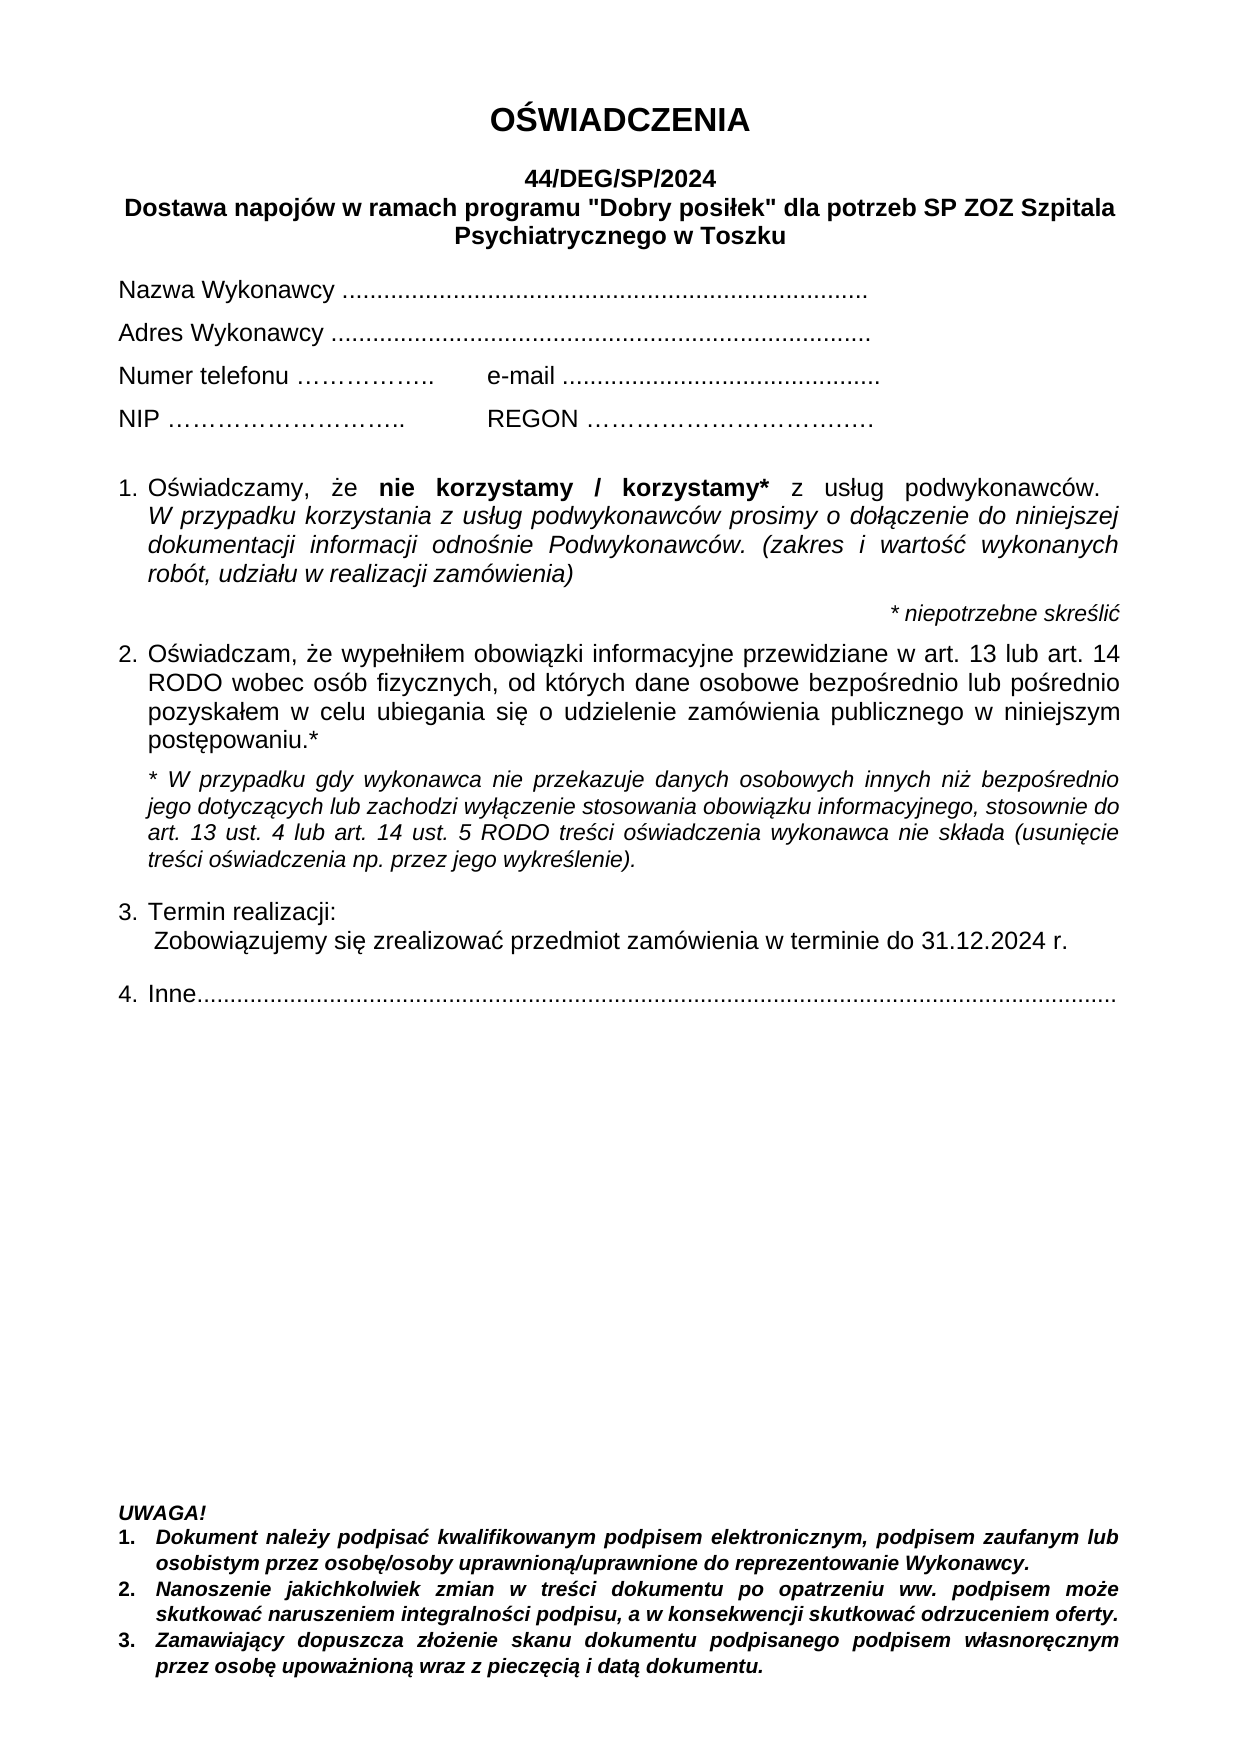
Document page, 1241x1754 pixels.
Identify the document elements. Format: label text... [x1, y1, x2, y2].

text NIP ……………………….. REGON ………………………….…. [118, 404, 1122, 433]
text OŚWIADCZENIA [118, 100, 1122, 139]
text Adres Wykonawcy .............................................................................. [118, 318, 1122, 347]
text Numer telefonu …………….. e-mail .............................................. [118, 361, 1122, 390]
text Nazwa Wykonawcy ............................................................................ [118, 275, 1122, 304]
list Oświadczamy, że nie korzystamy / korzystamy* z usług podwykonawców. W przypadku korzystania z usług podwykonawców prosimy o dołączenie do niniejszej dokumentacji informacji odnośnie Podwykonawców. (zakres i wartość wykonanych robót, udziału w realizacji zamówienia) [118, 473, 1122, 588]
text 44/DEG/SP/2024 [118, 164, 1122, 193]
text Zobowiązujemy się zrealizować przedmiot zamówienia w terminie do 31.12.2024 r. [153, 926, 1122, 954]
text * niepotrzebne skreślić [148, 600, 1122, 626]
list Inne........................................................................................................................................... [118, 979, 1122, 1008]
list Oświadczam, że wypełniłem obowiązki informacyjne przewidziane w art. 13 lub art. 14 RODO wobec osób fizycznych, od których dane osobowe bezpośrednio lub pośrednio pozyskałem w celu ubiegania się o udzielenie zamówienia publicznego w niniejszym postępowaniu.* [118, 639, 1122, 754]
text Dostawa napojów w ramach programu "Dobry posiłek" dla potrzeb SP ZOZ Szpitala Psychiatrycznego w Toszku [118, 193, 1122, 250]
text * W przypadku gdy wykonawca nie przekazuje danych osobowych innych niż bezpośrednio jego dotyczących lub zachodzi wyłączenie stosowania obowiązku informacyjnego, stosownie do art. 13 ust. 4 lub art. 14 ust. 5 RODO treści oświadczenia wykonawca nie składa (usunięcie treści oświadczenia np. przez jego wykreślenie). [148, 766, 1122, 872]
list Termin realizacji: [118, 897, 1122, 926]
